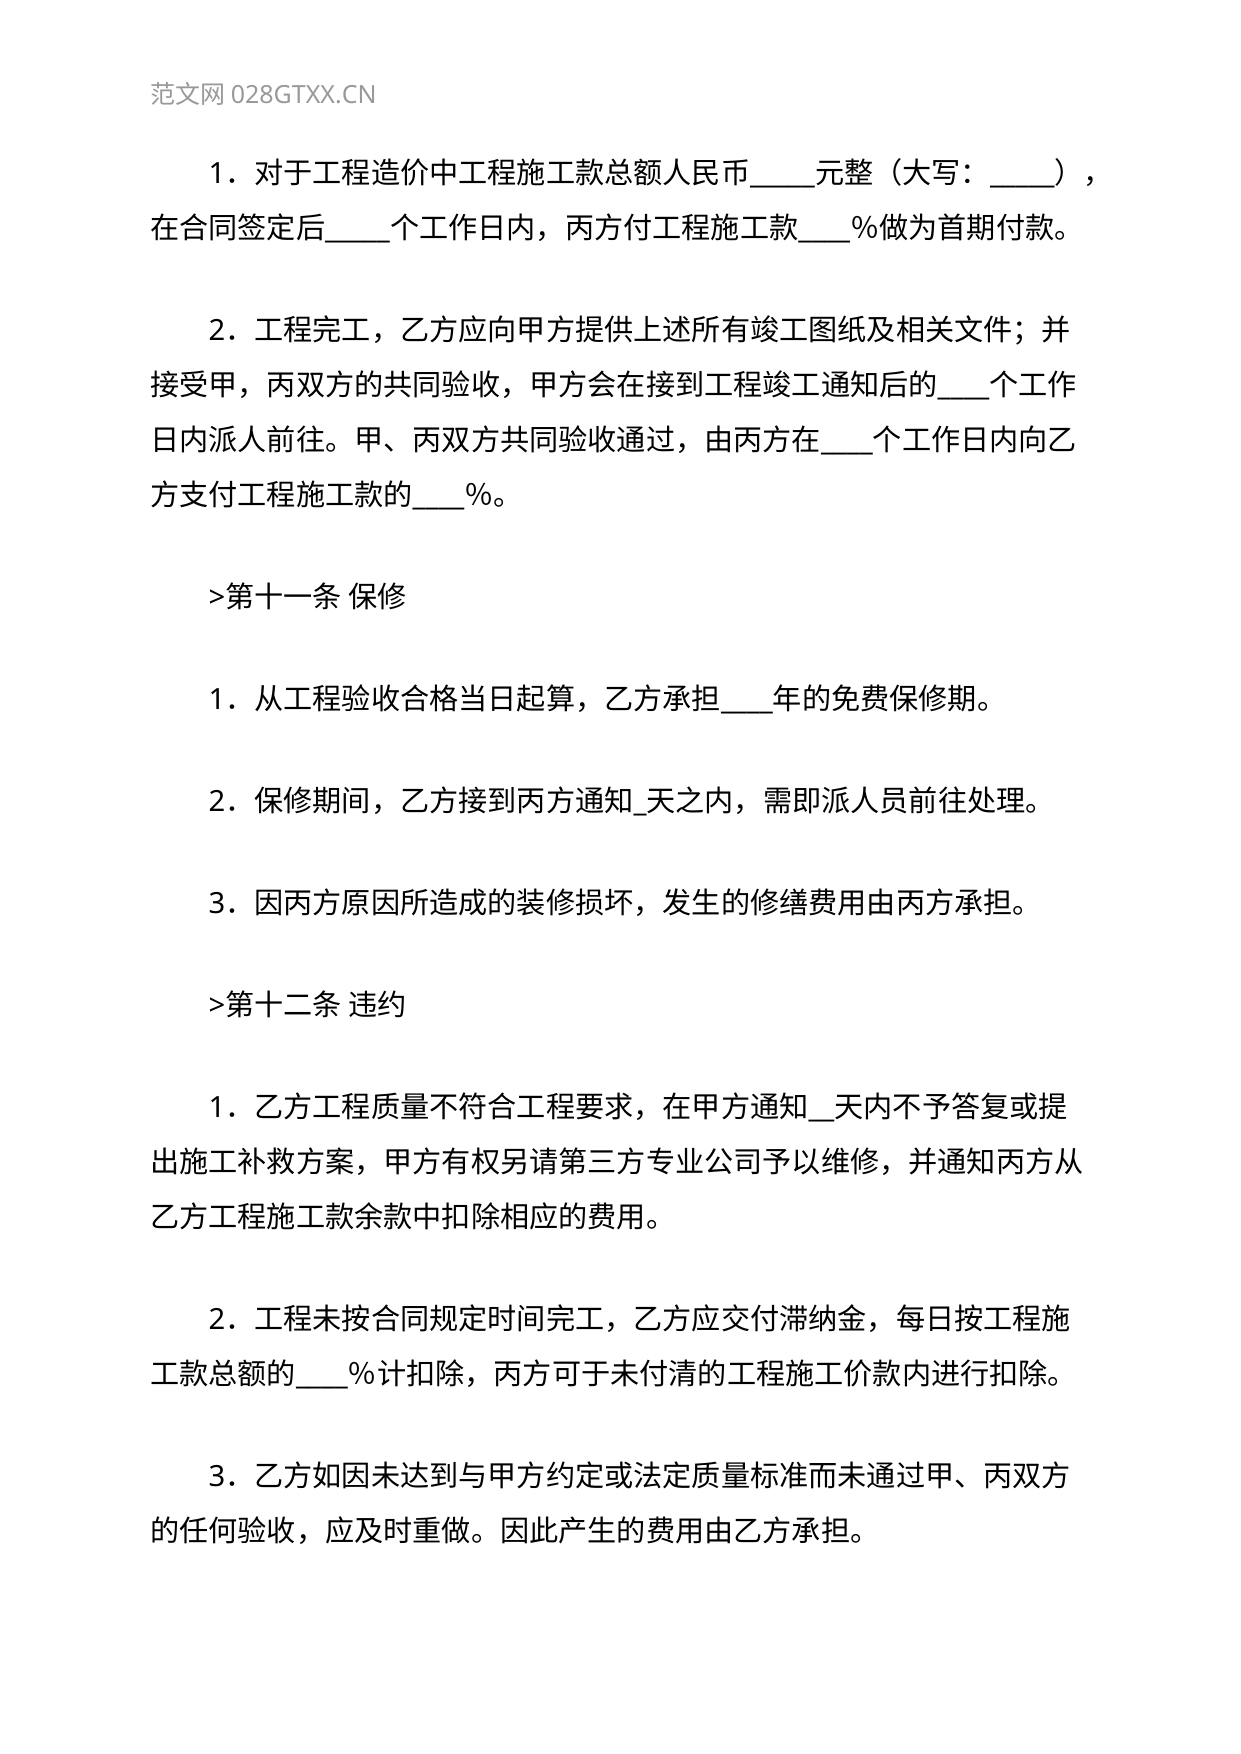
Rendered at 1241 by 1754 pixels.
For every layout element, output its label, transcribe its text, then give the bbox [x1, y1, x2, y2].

text 1．从工程验收合格当日起算，乙方承担____年的免费保修期。 [150, 676, 1090, 718]
text 1．对于工程造价中工程施工款总额人民币_____元整（大写：_____），在合同签定后_____个工作日内，丙方付工程施工款____％做为首期付款。 [150, 150, 1090, 247]
text 2．工程未按合同规定时间完工，乙方应交付滞纳金，每日按工程施工款总额的____％计扣除，丙方可于未付清的工程施工价款内进行扣除。 [150, 1296, 1090, 1393]
text 2．工程完工，乙方应向甲方提供上述所有竣工图纸及相关文件；并接受甲，丙双方的共同验收，甲方会在接到工程竣工通知后的____个工作日内派人前往。甲、丙双方共同验收通过，由丙方在____个工作日内向乙方支付工程施工款的____％。 [150, 307, 1090, 514]
text 2．保修期间，乙方接到丙方通知_天之内，需即派人员前往处理。 [150, 778, 1090, 820]
text 3．因丙方原因所造成的装修损坏，发生的修缮费用由丙方承担。 [150, 880, 1090, 922]
text 1．乙方工程质量不符合工程要求，在甲方通知__天内不予答复或提出施工补救方案，甲方有权另请第三方专业公司予以维修，并通知丙方从乙方工程施工款余款中扣除相应的费用。 [150, 1084, 1090, 1236]
text >第十二条 违约 [150, 982, 1090, 1024]
text >第十一条 保修 [150, 574, 1090, 616]
text 3．乙方如因未达到与甲方约定或法定质量标准而未通过甲、丙双方的任何验收，应及时重做。因此产生的费用由乙方承担。 [150, 1452, 1090, 1550]
